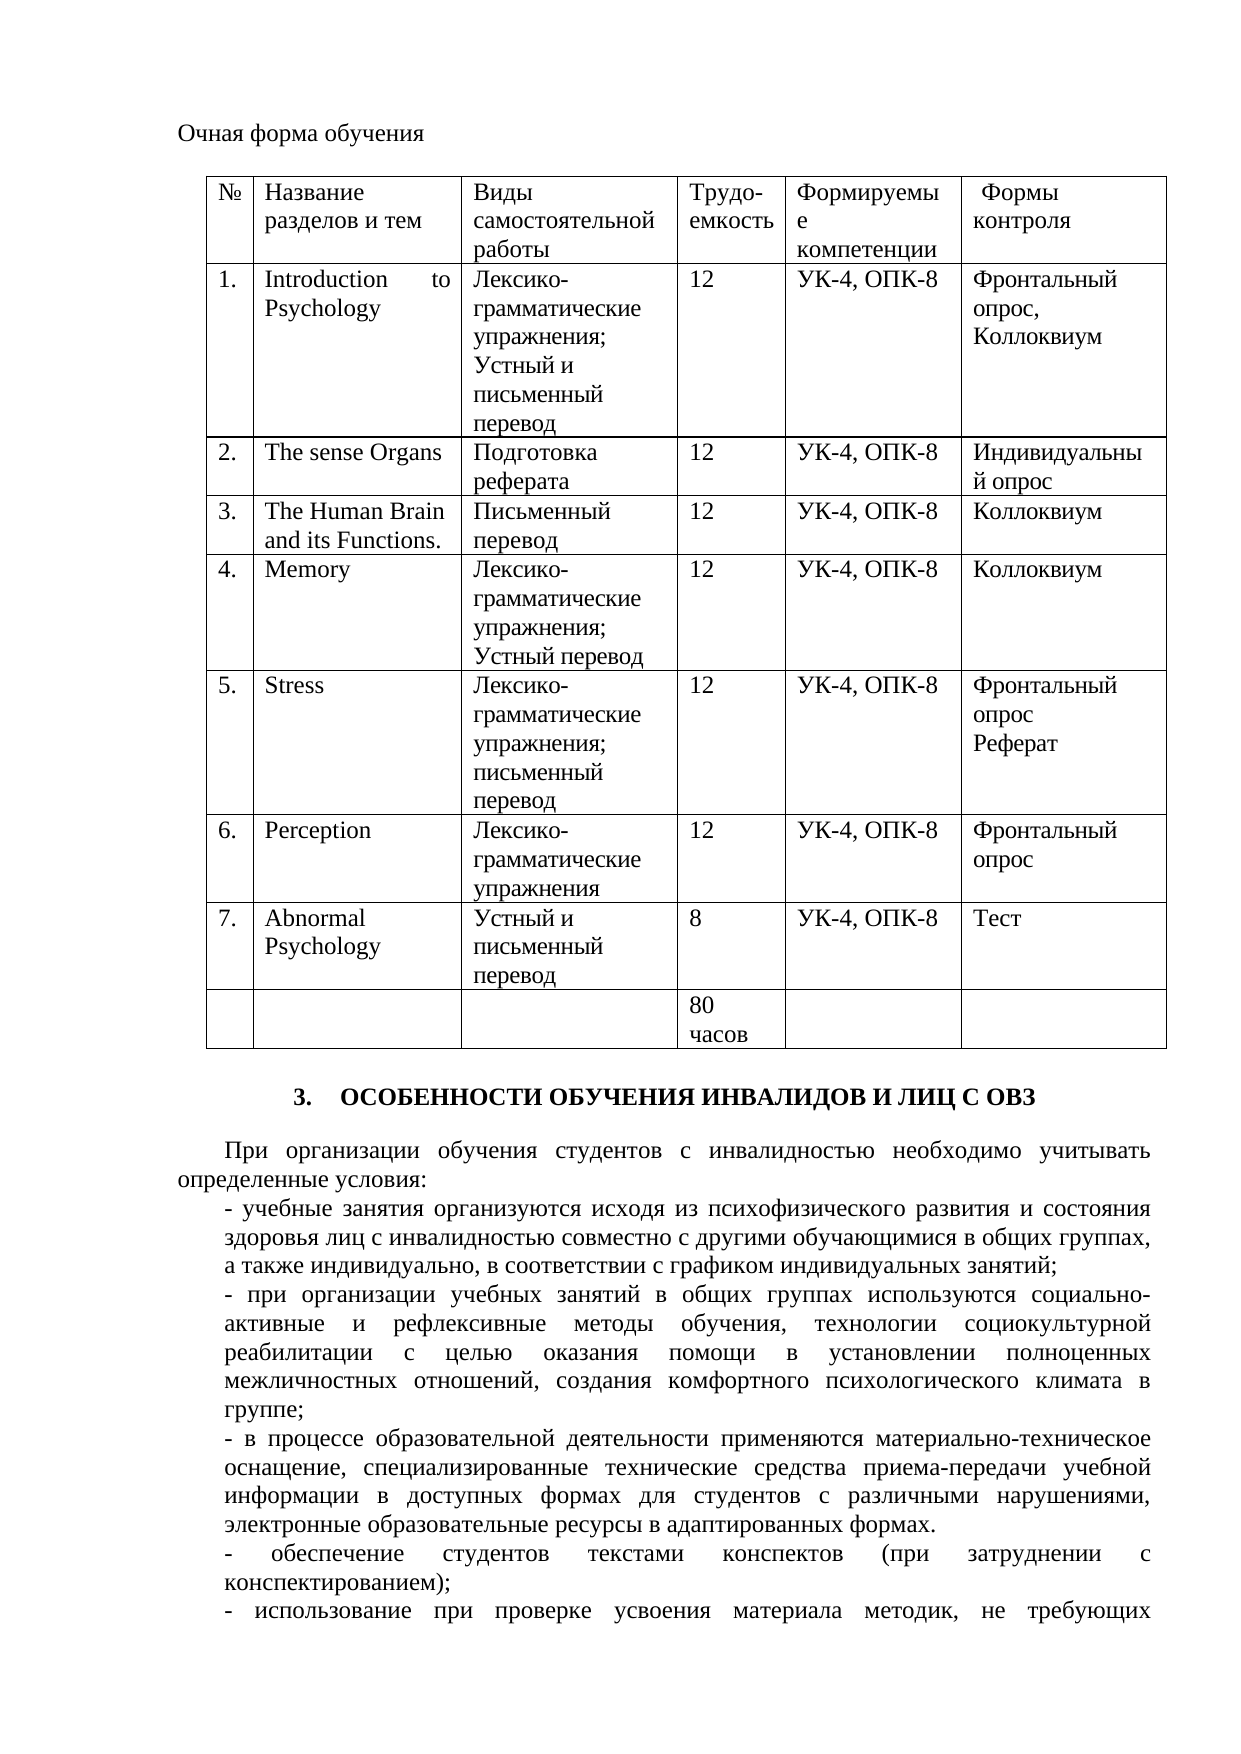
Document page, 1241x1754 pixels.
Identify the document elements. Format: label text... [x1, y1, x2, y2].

table_cell 12 [678, 264, 785, 436]
table_header № [207, 177, 253, 263]
table_cell Фронтальный опрос Реферат [962, 671, 1166, 814]
table_cell УК-4, ОПК-8 [786, 555, 961, 669]
table_cell Лексико-грамматические упражнения; письменный перевод [462, 671, 677, 814]
table_header Название разделов и тем [254, 177, 461, 263]
table_cell УК-4, ОПК-8 [786, 264, 961, 436]
table_cell Индивидуальный опрос [962, 438, 1166, 495]
table_cell Тест [962, 903, 1166, 989]
table_cell Abnormal Psychology [254, 903, 461, 989]
table_cell 4. [207, 555, 253, 669]
table_cell The sense Organs [254, 438, 461, 495]
table_cell 12 [678, 815, 785, 902]
table_cell 12 [678, 671, 785, 814]
table_cell УК-4, ОПК-8 [786, 903, 961, 989]
table_cell УК-4, ОПК-8 [786, 496, 961, 553]
table_cell Stress [254, 671, 461, 814]
table_cell Фронтальный опрос [962, 815, 1166, 902]
table_cell 5. [207, 671, 253, 814]
table_cell Лексико-грамматические упражнения; Устный и письменный перевод [462, 264, 677, 436]
table_cell 1. [207, 264, 253, 436]
table_header Виды самостоятельной работы [462, 177, 677, 263]
text При организации обучения студентов с инвалидностью необходимо учитывать определенные условия: [177, 1135, 1152, 1193]
table_cell 8 [678, 903, 785, 989]
table_cell Лексико-грамматические упражнения [462, 815, 677, 902]
table_cell 12 [678, 438, 785, 495]
list - обеспечение студентов текстами конспектов (при затруднении с конспектированием); [224, 1538, 1152, 1595]
list ОСОБЕННОСТИ ОБУЧЕНИЯ ИНВАЛИДОВ И ЛИЦ С ОВЗ [177, 1082, 1152, 1110]
table_cell [462, 990, 677, 1047]
table_cell Memory [254, 555, 461, 669]
table_cell 12 [678, 555, 785, 669]
table_cell 80 часов [678, 990, 785, 1047]
table_cell Устный и письменный перевод [462, 903, 677, 989]
list - учебные занятия организуются исходя из психофизического развития и состояния здоровья лиц с инвалидностью совместно с другими обучающимися в общих группах, а также индивидуально, в соответствии с графиком индивидуальных занятий; [224, 1193, 1152, 1279]
table_cell Коллоквиум [962, 555, 1166, 669]
table_cell The Human Brain and its Functions. [254, 496, 461, 553]
table_cell УК-4, ОПК-8 [786, 438, 961, 495]
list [224, 1595, 1152, 1624]
table_cell 2. [207, 438, 253, 495]
list - в процессе образовательной деятельности применяются материально-техническое оснащение, специализированные технические средства приема-передачи учебной информации в доступных формах для студентов с различными нарушениями, электронные образовательные ресурсы в адаптированных формах. [224, 1423, 1152, 1538]
table_cell Perception [254, 815, 461, 902]
table_cell [254, 990, 461, 1047]
table_cell Introduction to Psychology [254, 264, 461, 436]
table_header Трудо-емкость [678, 177, 785, 263]
table_cell Письменный перевод [462, 496, 677, 553]
table_cell Фронтальный опрос, Коллоквиум [962, 264, 1166, 436]
table_cell 7. [207, 903, 253, 989]
table_header Формы контроля [962, 177, 1166, 263]
table_cell УК-4, ОПК-8 [786, 671, 961, 814]
table_cell [786, 990, 961, 1047]
text Очная форма обучения [177, 118, 1152, 147]
table_cell 3. [207, 496, 253, 553]
table_cell Коллоквиум [962, 496, 1166, 553]
table_cell 12 [678, 496, 785, 553]
table_cell УК-4, ОПК-8 [786, 815, 961, 902]
table_header Формируемые компетенции [786, 177, 961, 263]
table_cell 6. [207, 815, 253, 902]
list - при организации учебных занятий в общих группах используются социально-активные и рефлексивные методы обучения, технологии социокультурной реабилитации с целью оказания помощи в установлении полноценных межличностных отношений, создания комфортного психологического климата в группе; [224, 1279, 1152, 1423]
table_cell Подготовка реферата [462, 438, 677, 495]
table_cell [207, 990, 253, 1047]
table_cell Лексико-грамматические упражнения; Устный перевод [462, 555, 677, 669]
table_cell [962, 990, 1166, 1047]
